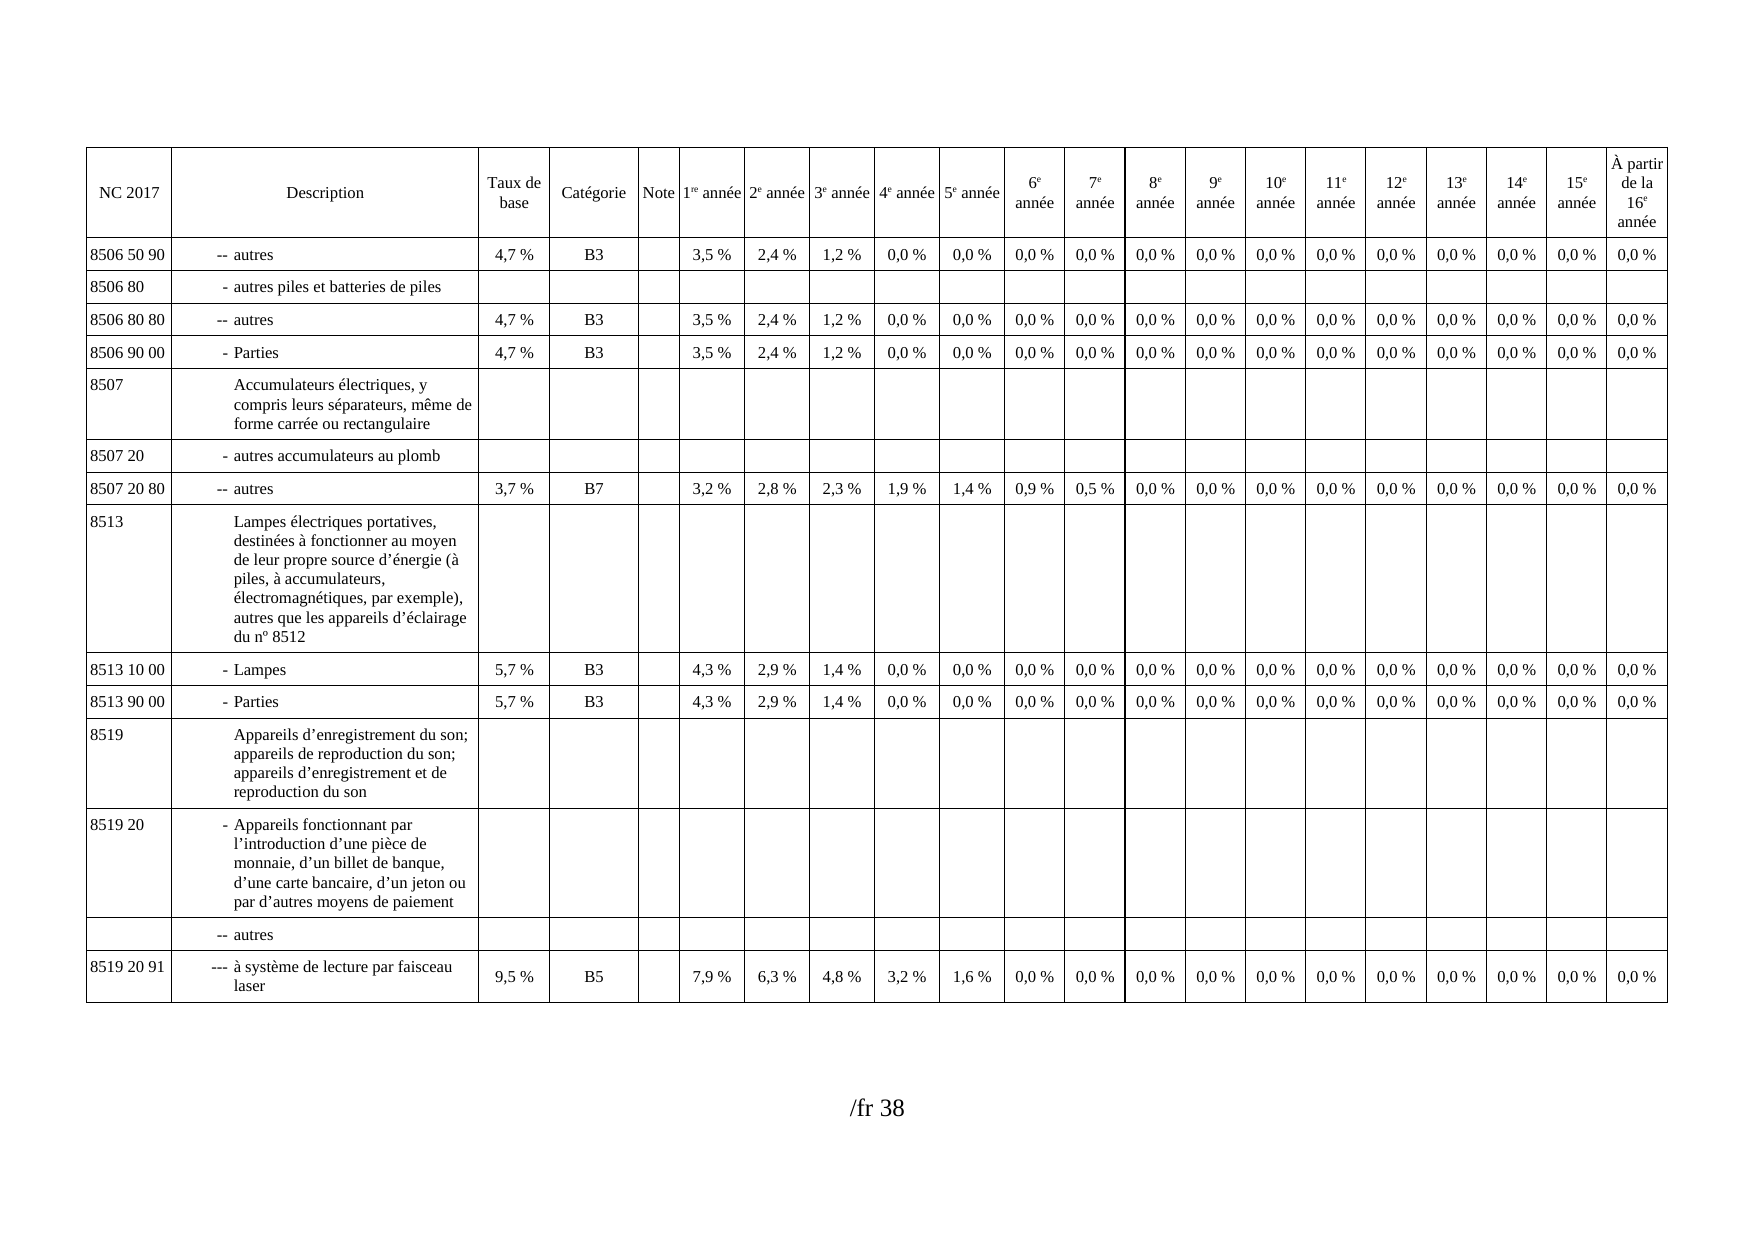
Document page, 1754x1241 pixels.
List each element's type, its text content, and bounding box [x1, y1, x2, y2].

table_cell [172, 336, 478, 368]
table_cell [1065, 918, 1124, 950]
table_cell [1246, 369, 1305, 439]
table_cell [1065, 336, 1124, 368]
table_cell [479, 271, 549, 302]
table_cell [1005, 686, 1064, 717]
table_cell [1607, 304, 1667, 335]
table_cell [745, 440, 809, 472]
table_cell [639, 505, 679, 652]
table_header Catégorie [550, 148, 638, 237]
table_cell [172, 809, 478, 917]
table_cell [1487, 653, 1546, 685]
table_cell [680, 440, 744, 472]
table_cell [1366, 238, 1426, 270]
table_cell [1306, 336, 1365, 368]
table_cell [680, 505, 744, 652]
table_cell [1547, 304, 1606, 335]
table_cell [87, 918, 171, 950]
table_header Note [639, 148, 679, 237]
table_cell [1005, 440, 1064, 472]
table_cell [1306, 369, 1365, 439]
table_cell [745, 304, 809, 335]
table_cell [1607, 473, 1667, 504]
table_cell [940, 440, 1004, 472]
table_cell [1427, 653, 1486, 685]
table_header 3e année [810, 148, 874, 237]
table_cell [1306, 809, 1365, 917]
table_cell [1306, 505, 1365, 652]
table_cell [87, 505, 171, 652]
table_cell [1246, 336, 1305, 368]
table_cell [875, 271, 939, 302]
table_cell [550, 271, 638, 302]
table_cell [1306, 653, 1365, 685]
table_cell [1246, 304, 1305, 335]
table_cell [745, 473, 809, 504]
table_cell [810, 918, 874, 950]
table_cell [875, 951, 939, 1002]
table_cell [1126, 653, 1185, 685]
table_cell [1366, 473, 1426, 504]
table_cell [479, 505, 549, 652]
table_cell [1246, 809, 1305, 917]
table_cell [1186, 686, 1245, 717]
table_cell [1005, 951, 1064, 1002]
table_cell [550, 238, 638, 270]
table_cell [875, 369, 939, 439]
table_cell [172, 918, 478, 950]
table_header NC 2017 [87, 148, 171, 237]
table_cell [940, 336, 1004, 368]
table_header 15e année [1547, 148, 1606, 237]
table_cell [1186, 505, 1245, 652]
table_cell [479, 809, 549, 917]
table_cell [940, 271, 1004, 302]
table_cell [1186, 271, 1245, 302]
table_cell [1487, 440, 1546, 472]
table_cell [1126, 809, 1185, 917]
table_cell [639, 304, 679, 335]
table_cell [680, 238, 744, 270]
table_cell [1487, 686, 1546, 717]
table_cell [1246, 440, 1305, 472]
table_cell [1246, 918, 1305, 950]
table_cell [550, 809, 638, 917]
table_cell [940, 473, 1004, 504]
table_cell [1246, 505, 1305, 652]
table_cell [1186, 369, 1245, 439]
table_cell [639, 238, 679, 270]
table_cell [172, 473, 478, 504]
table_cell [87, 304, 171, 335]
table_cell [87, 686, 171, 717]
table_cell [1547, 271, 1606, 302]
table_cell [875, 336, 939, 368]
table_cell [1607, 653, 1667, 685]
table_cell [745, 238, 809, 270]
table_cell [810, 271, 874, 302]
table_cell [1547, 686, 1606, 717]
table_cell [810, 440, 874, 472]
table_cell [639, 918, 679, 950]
table_header 1re année [680, 148, 744, 237]
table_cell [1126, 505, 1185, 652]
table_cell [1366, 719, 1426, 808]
table_header 10e année [1246, 148, 1305, 237]
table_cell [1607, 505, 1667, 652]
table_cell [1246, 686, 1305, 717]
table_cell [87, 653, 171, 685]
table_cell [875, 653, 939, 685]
table_header 14e année [1487, 148, 1546, 237]
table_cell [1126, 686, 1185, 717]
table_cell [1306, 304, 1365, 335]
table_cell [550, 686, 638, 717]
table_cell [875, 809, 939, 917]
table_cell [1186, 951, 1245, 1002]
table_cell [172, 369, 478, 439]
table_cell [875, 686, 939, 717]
table_header Description [172, 148, 478, 237]
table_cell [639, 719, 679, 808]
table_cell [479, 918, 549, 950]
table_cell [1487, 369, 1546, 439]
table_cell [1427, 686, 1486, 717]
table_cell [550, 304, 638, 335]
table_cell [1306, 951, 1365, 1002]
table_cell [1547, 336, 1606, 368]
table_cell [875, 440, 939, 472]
table_header 4e année [875, 148, 939, 237]
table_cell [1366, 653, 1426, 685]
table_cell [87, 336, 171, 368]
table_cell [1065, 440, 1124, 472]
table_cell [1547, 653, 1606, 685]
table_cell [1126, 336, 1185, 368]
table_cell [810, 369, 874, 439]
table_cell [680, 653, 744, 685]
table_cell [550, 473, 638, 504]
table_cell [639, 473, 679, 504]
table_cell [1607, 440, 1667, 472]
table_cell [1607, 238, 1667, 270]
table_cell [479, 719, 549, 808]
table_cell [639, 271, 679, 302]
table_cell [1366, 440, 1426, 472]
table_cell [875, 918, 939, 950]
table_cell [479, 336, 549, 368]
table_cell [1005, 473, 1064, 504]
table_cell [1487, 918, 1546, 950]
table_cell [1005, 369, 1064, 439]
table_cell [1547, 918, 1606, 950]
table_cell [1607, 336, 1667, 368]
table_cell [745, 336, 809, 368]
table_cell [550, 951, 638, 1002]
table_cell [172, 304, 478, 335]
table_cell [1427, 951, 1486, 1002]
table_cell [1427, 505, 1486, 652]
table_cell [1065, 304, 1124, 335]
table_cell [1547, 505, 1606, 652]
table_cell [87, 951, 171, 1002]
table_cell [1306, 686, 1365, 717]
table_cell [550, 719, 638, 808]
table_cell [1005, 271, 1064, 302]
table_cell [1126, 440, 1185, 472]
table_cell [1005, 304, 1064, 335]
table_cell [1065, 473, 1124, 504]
table_header À partir de la 16e année [1607, 148, 1667, 237]
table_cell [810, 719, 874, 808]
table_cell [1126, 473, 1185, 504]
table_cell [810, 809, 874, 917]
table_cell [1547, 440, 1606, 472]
table_header Taux de base [479, 148, 549, 237]
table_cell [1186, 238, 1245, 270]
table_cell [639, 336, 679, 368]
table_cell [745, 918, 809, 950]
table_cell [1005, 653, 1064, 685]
table_header 5e année [940, 148, 1004, 237]
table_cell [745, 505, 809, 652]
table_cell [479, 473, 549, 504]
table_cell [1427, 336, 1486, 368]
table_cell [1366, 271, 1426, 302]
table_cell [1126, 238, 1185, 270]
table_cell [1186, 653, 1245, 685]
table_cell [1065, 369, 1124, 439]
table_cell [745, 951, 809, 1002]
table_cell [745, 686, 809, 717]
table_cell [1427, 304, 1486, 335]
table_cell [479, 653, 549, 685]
table_header 11e année [1306, 148, 1365, 237]
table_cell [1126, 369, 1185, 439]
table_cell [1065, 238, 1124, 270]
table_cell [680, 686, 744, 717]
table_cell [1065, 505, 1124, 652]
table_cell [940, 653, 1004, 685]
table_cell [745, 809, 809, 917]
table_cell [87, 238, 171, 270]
table_header 9e année [1186, 148, 1245, 237]
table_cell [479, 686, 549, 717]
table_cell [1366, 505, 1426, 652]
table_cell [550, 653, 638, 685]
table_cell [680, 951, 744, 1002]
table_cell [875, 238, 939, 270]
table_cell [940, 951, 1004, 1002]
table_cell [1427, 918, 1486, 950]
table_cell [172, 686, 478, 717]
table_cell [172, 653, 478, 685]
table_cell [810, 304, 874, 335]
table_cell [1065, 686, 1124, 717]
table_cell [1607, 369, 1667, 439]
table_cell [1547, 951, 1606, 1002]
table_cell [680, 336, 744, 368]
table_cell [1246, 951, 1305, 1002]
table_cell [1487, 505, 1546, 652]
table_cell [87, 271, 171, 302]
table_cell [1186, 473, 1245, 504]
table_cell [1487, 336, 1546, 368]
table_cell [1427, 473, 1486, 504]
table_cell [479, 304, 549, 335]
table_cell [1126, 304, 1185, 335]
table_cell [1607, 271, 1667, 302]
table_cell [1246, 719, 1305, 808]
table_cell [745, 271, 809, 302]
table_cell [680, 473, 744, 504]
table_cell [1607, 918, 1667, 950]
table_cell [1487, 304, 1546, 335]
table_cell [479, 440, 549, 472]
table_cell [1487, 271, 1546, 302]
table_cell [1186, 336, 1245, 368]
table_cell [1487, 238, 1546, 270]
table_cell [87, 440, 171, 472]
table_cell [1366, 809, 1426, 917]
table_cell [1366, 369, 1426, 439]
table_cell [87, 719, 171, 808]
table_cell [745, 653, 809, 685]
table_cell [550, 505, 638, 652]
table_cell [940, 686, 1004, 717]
table_header 6e année [1005, 148, 1064, 237]
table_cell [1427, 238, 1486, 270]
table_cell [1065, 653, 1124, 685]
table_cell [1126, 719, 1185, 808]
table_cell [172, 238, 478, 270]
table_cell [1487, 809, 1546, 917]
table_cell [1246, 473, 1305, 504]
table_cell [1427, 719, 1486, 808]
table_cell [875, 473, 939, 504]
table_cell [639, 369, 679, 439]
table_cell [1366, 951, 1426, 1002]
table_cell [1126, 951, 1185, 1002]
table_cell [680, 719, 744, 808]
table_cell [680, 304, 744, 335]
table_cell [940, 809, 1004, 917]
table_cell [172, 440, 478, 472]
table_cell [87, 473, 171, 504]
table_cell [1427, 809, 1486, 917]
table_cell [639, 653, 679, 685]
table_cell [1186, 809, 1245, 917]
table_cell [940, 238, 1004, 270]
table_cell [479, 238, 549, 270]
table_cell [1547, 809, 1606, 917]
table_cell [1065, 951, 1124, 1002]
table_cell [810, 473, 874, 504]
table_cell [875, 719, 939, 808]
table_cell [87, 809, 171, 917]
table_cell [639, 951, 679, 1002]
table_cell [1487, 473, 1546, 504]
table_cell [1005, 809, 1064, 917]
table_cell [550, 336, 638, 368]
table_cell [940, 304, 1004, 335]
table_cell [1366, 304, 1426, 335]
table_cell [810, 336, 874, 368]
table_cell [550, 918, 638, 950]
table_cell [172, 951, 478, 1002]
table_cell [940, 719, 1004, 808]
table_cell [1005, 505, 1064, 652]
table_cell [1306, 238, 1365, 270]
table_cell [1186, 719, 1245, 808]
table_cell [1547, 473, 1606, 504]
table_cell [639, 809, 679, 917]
table_header 2e année [745, 148, 809, 237]
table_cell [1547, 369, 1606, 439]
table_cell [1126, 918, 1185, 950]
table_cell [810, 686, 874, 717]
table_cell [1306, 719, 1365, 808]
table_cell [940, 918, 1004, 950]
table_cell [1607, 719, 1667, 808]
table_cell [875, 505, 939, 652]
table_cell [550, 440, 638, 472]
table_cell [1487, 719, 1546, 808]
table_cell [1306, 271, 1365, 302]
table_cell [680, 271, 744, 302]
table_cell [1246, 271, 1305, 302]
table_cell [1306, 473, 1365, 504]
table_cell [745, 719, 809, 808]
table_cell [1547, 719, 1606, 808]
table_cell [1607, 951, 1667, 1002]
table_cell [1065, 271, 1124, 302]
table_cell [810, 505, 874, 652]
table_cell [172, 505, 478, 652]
table_header 8e année [1126, 148, 1185, 237]
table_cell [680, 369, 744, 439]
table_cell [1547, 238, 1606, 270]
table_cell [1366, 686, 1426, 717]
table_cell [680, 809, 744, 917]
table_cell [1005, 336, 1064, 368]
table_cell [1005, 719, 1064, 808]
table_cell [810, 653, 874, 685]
table_header 13e année [1427, 148, 1486, 237]
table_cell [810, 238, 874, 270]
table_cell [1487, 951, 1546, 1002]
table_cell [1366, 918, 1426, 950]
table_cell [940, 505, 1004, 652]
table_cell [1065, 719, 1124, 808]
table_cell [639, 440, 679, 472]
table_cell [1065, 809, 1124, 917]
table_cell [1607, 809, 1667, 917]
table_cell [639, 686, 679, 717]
table_header 7e année [1065, 148, 1124, 237]
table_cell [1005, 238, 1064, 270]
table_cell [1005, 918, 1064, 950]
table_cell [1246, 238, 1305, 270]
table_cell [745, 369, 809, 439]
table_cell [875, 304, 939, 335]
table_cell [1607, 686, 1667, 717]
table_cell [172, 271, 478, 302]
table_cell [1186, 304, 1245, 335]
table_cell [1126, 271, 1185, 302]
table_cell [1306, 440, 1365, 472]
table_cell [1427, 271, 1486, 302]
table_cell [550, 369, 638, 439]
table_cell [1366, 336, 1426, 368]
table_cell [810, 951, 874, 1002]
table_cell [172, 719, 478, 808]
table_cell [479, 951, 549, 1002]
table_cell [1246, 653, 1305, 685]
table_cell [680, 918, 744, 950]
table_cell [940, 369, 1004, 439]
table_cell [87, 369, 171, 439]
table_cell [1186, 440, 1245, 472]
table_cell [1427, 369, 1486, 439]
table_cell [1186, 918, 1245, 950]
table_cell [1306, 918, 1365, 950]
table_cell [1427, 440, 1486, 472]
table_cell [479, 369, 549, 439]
table_header 12e année [1366, 148, 1426, 237]
